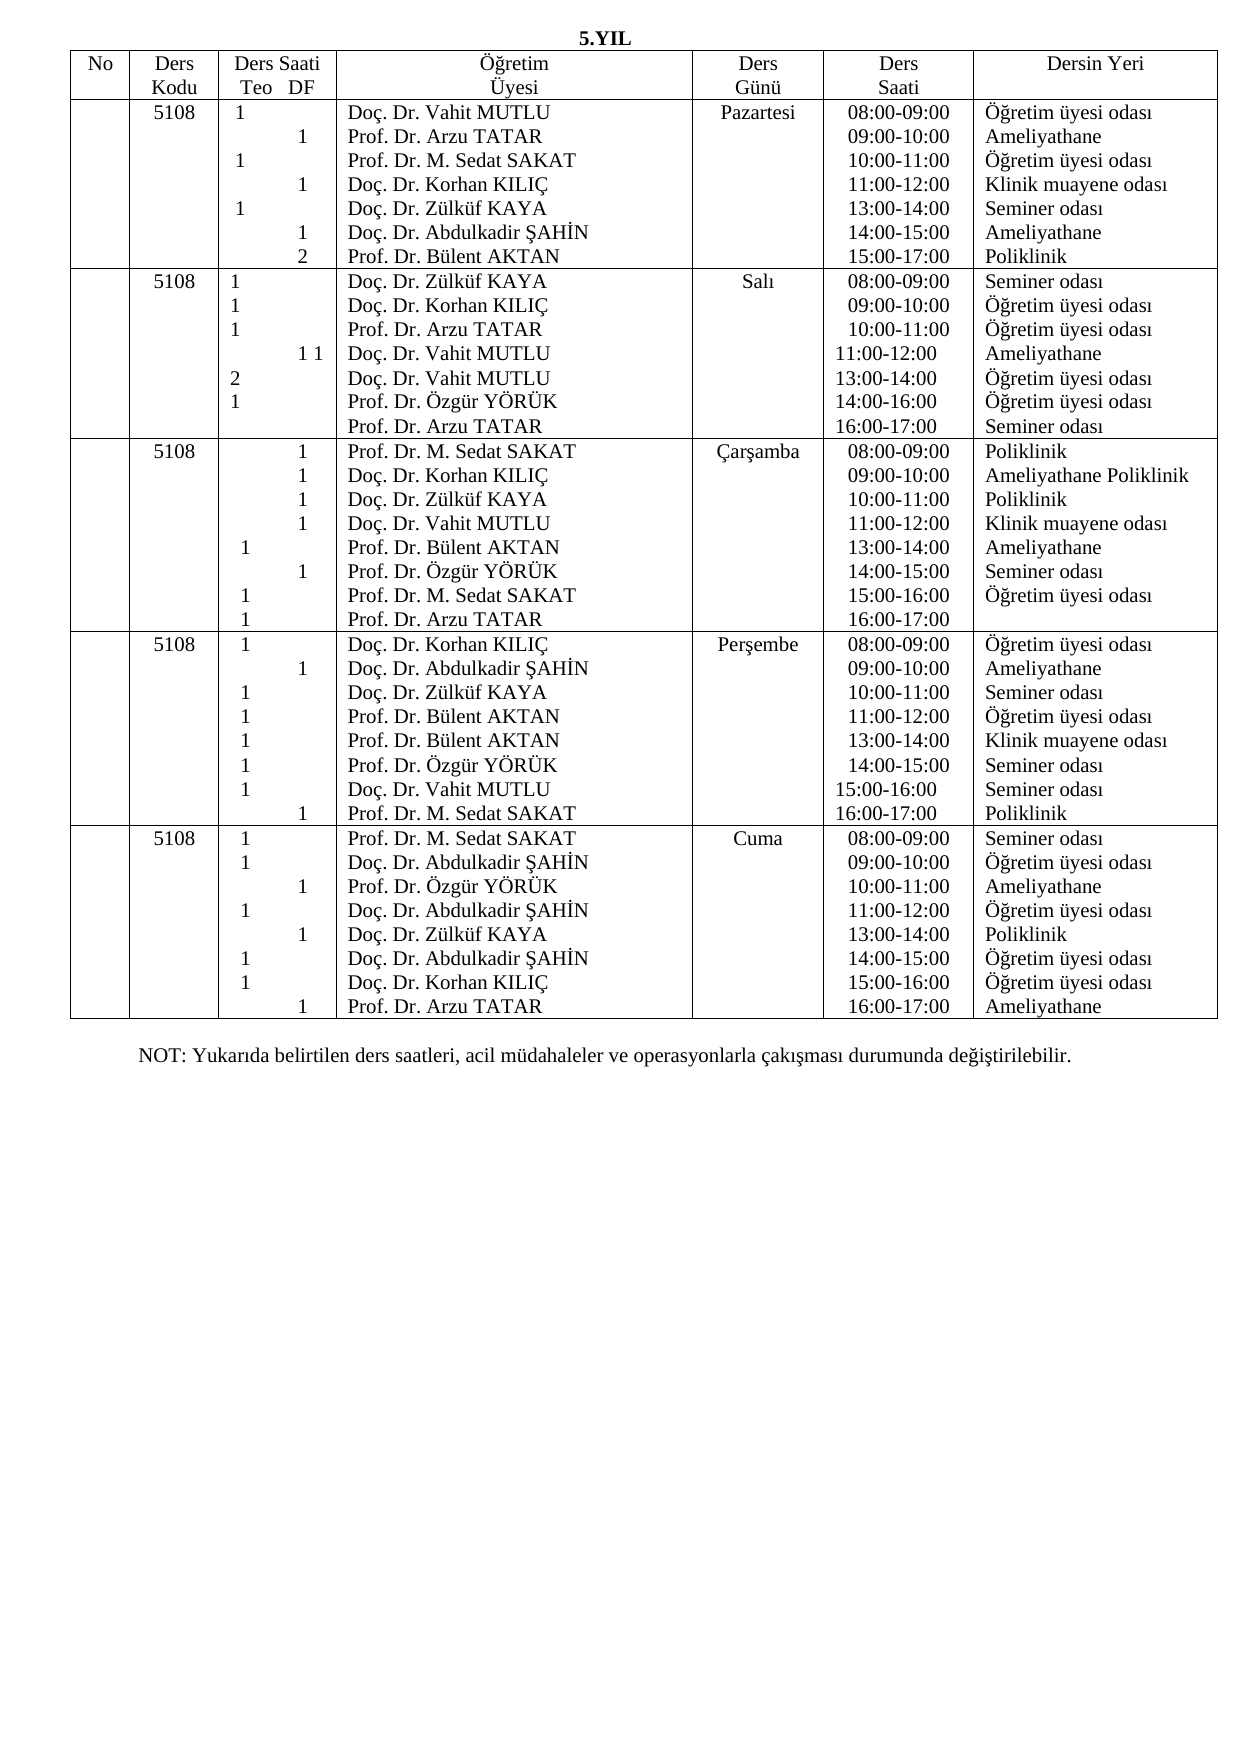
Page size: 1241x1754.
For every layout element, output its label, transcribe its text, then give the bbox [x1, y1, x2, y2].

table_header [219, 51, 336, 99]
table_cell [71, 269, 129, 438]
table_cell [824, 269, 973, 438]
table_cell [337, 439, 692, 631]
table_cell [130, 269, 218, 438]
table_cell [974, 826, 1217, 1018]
text 5.YIL [118, 25, 1092, 49]
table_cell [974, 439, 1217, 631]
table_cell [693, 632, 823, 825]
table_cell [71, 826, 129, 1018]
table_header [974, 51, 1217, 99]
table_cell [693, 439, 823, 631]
text NOT: Yukarıda belirtilen ders saatleri, acil müdahaleler ve operasyonlarla çakışması durumunda değiştirilebilir. [118, 1043, 1092, 1067]
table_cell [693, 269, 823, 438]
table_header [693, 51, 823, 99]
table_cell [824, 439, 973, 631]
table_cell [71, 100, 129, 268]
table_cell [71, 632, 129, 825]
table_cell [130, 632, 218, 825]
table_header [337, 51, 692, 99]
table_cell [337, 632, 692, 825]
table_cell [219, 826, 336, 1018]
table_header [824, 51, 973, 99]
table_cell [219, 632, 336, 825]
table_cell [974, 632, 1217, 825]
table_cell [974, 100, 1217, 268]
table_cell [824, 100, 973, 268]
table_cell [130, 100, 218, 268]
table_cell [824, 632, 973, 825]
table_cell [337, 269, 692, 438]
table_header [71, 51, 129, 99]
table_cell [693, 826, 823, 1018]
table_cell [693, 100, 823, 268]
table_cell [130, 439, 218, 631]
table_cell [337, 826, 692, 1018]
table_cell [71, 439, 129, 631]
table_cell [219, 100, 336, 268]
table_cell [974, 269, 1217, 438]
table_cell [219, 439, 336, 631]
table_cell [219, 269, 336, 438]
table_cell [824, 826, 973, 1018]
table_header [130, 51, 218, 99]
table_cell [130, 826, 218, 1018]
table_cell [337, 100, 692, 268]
